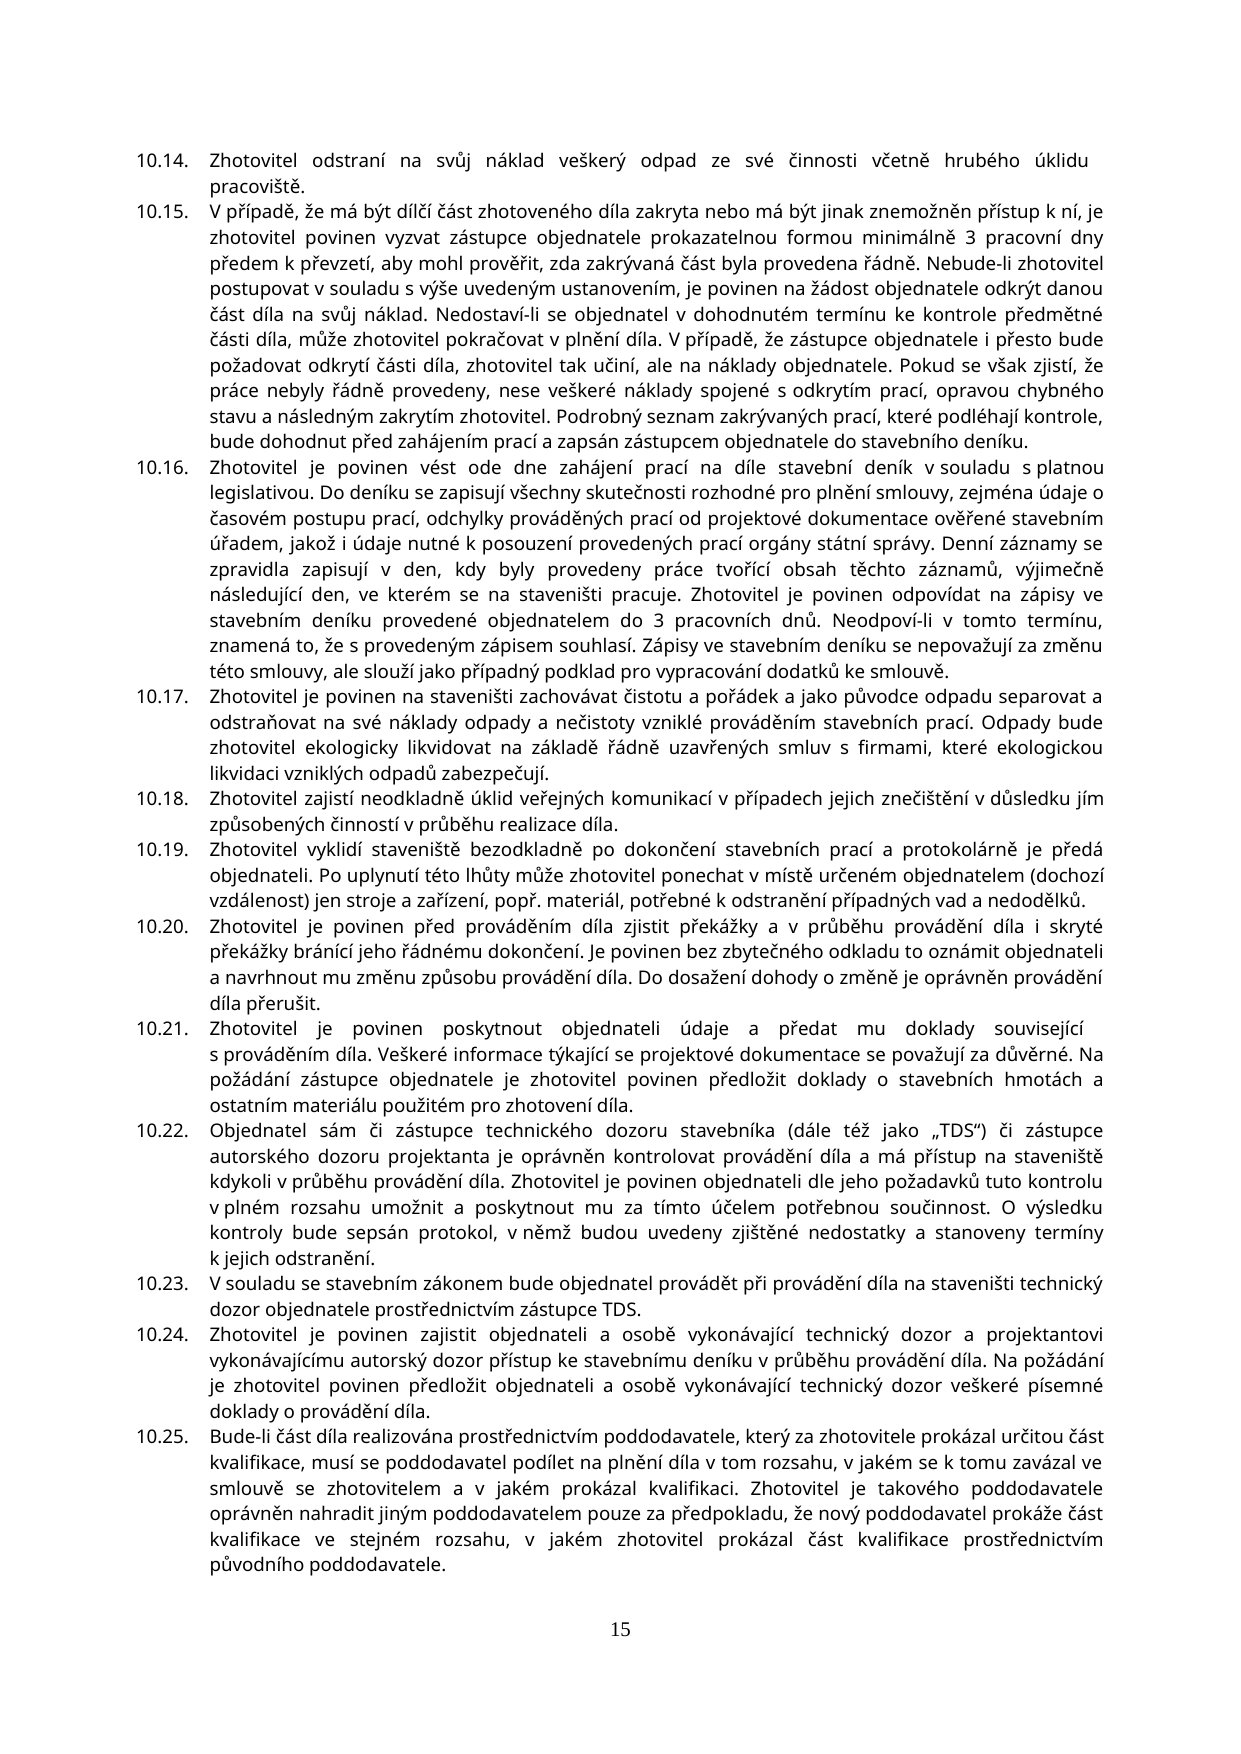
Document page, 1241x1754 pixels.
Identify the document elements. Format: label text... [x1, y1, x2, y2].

text 10.20. Zhotovitel je povinen před prováděním díla zjistit překážky a v průběhu provádění díla i skryté překážky bránící jeho řádnému dokončení. Je povinen bez zbytečného odkladu to oznámit objednateli a navrhnout mu změnu způsobu provádění díla. Do dosažení dohody o změně je oprávněn provádění díla přerušit. [136, 913, 1104, 1015]
text 10.16. Zhotovitel je povinen vést ode dne zahájení prací na díle stavební deník v souladu s platnou legislativou. Do deníku se zapisují všechny skutečnosti rozhodné pro plnění smlouvy, zejména údaje o časovém postupu prací, odchylky prováděných prací od projektové dokumentace ověřené stavebním úřadem, jakož i údaje nutné k posouzení provedených prací orgány státní správy. Denní záznamy se zpravidla zapisují v den, kdy byly provedeny práce tvořící obsah těchto záznamů, výjimečně následující den, ve kterém se na staveništi pracuje. Zhotovitel je povinen odpovídat na zápisy ve stavebním deníku provedené objednatelem do 3 pracovních dnů. Neodpoví-li v tomto termínu, znamená to, že s provedeným zápisem souhlasí. Zápisy ve stavebním deníku se nepovažují za změnu této smlouvy, ale slouží jako případný podklad pro vypracování dodatků ke smlouvě. [136, 454, 1104, 684]
text 10.15. V případě, že má být dílčí část zhotoveného díla zakryta nebo má být jinak znemožněn přístup k ní, je zhotovitel povinen vyzvat zástupce objednatele prokazatelnou formou minimálně 3 pracovní dny předem k převzetí, aby mohl prověřit, zda zakrývaná část byla provedena řádně. Nebude-li zhotovitel postupovat v souladu s výše uvedeným ustanovením, je povinen na žádost objednatele odkrýt danou část díla na svůj náklad. Nedostaví-li se objednatel v dohodnutém termínu ke kontrole předmětné části díla, může zhotovitel pokračovat v plnění díla. V případě, že zástupce objednatele i přesto bude požadovat odkrytí části díla, zhotovitel tak učiní, ale na náklady objednatele. Pokud se však zjistí, že práce nebyly řádně provedeny, nese veškeré náklady spojené s odkrytím prací, opravou chybného stavu a následným zakrytím zhotovitel. Podrobný seznam zakrývaných prací, které podléhají kontrole, bude dohodnut před zahájením prací a zapsán zástupcem objednatele do stavebního deníku. [136, 199, 1104, 454]
text 10.22. Objednatel sám či zástupce technického dozoru stavebníka (dále též jako „TDS“) či zástupce autorského dozoru projektanta je oprávněn kontrolovat provádění díla a má přístup na staveniště kdykoli v průběhu provádění díla. Zhotovitel je povinen objednateli dle jeho požadavků tuto kontrolu v plném rozsahu umožnit a poskytnout mu za tímto účelem potřebnou součinnost. O výsledku kontroly bude sepsán protokol, v němž budou uvedeny zjištěné nedostatky a stanoveny termíny k jejich odstranění. [136, 1117, 1104, 1271]
text 10.14. Zhotovitel odstraní na svůj náklad veškerý odpad ze své činnosti včetně hrubého úklidu pracoviště. [136, 148, 1104, 199]
text 10.18. Zhotovitel zajistí neodkladně úklid veřejných komunikací v případech jejich znečištění v důsledku jím způsobených činností v průběhu realizace díla. [136, 786, 1104, 837]
text 10.21. Zhotovitel je povinen poskytnout objednateli údaje a předat mu doklady související s prováděním díla. Veškeré informace týkající se projektové dokumentace se považují za důvěrné. Na požádání zástupce objednatele je zhotovitel povinen předložit doklady o stavebních hmotách a ostatním materiálu použitém pro zhotovení díla. [136, 1015, 1104, 1117]
text 10.24. Zhotovitel je povinen zajistit objednateli a osobě vykonávající technický dozor a projektantovi vykonávajícímu autorský dozor přístup ke stavebnímu deníku v průběhu provádění díla. Na požádání je zhotovitel povinen předložit objednateli a osobě vykonávající technický dozor veškeré písemné doklady o provádění díla. [136, 1322, 1104, 1424]
text 10.17. Zhotovitel je povinen na staveništi zachovávat čistotu a pořádek a jako původce odpadu separovat a odstraňovat na své náklady odpady a nečistoty vzniklé prováděním stavebních prací. Odpady bude zhotovitel ekologicky likvidovat na základě řádně uzavřených smluv s firmami, které ekologickou likvidaci vzniklých odpadů zabezpečují. [136, 684, 1104, 786]
text 10.19. Zhotovitel vyklidí staveniště bezodkladně po dokončení stavebních prací a protokolárně je předá objednateli. Po uplynutí této lhůty může zhotovitel ponechat v místě určeném objednatelem (dochozí vzdálenost) jen stroje a zařízení, popř. materiál, potřebné k odstranění případných vad a nedodělků. [136, 837, 1104, 913]
text 10.23. V souladu se stavebním zákonem bude objednatel provádět při provádění díla na staveništi technický dozor objednatele prostřednictvím zástupce TDS. [136, 1271, 1104, 1322]
text 10.25. Bude-li část díla realizována prostřednictvím poddodavatele, který za zhotovitele prokázal určitou část kvalifikace, musí se poddodavatel podílet na plnění díla v tom rozsahu, v jakém se k tomu zavázal ve smlouvě se zhotovitelem a v jakém prokázal kvalifikaci. Zhotovitel je takového poddodavatele oprávněn nahradit jiným poddodavatelem pouze za předpokladu, že nový poddodavatel prokáže část kvalifikace ve stejném rozsahu, v jakém zhotovitel prokázal část kvalifikace prostřednictvím původního poddodavatele. [136, 1424, 1104, 1577]
